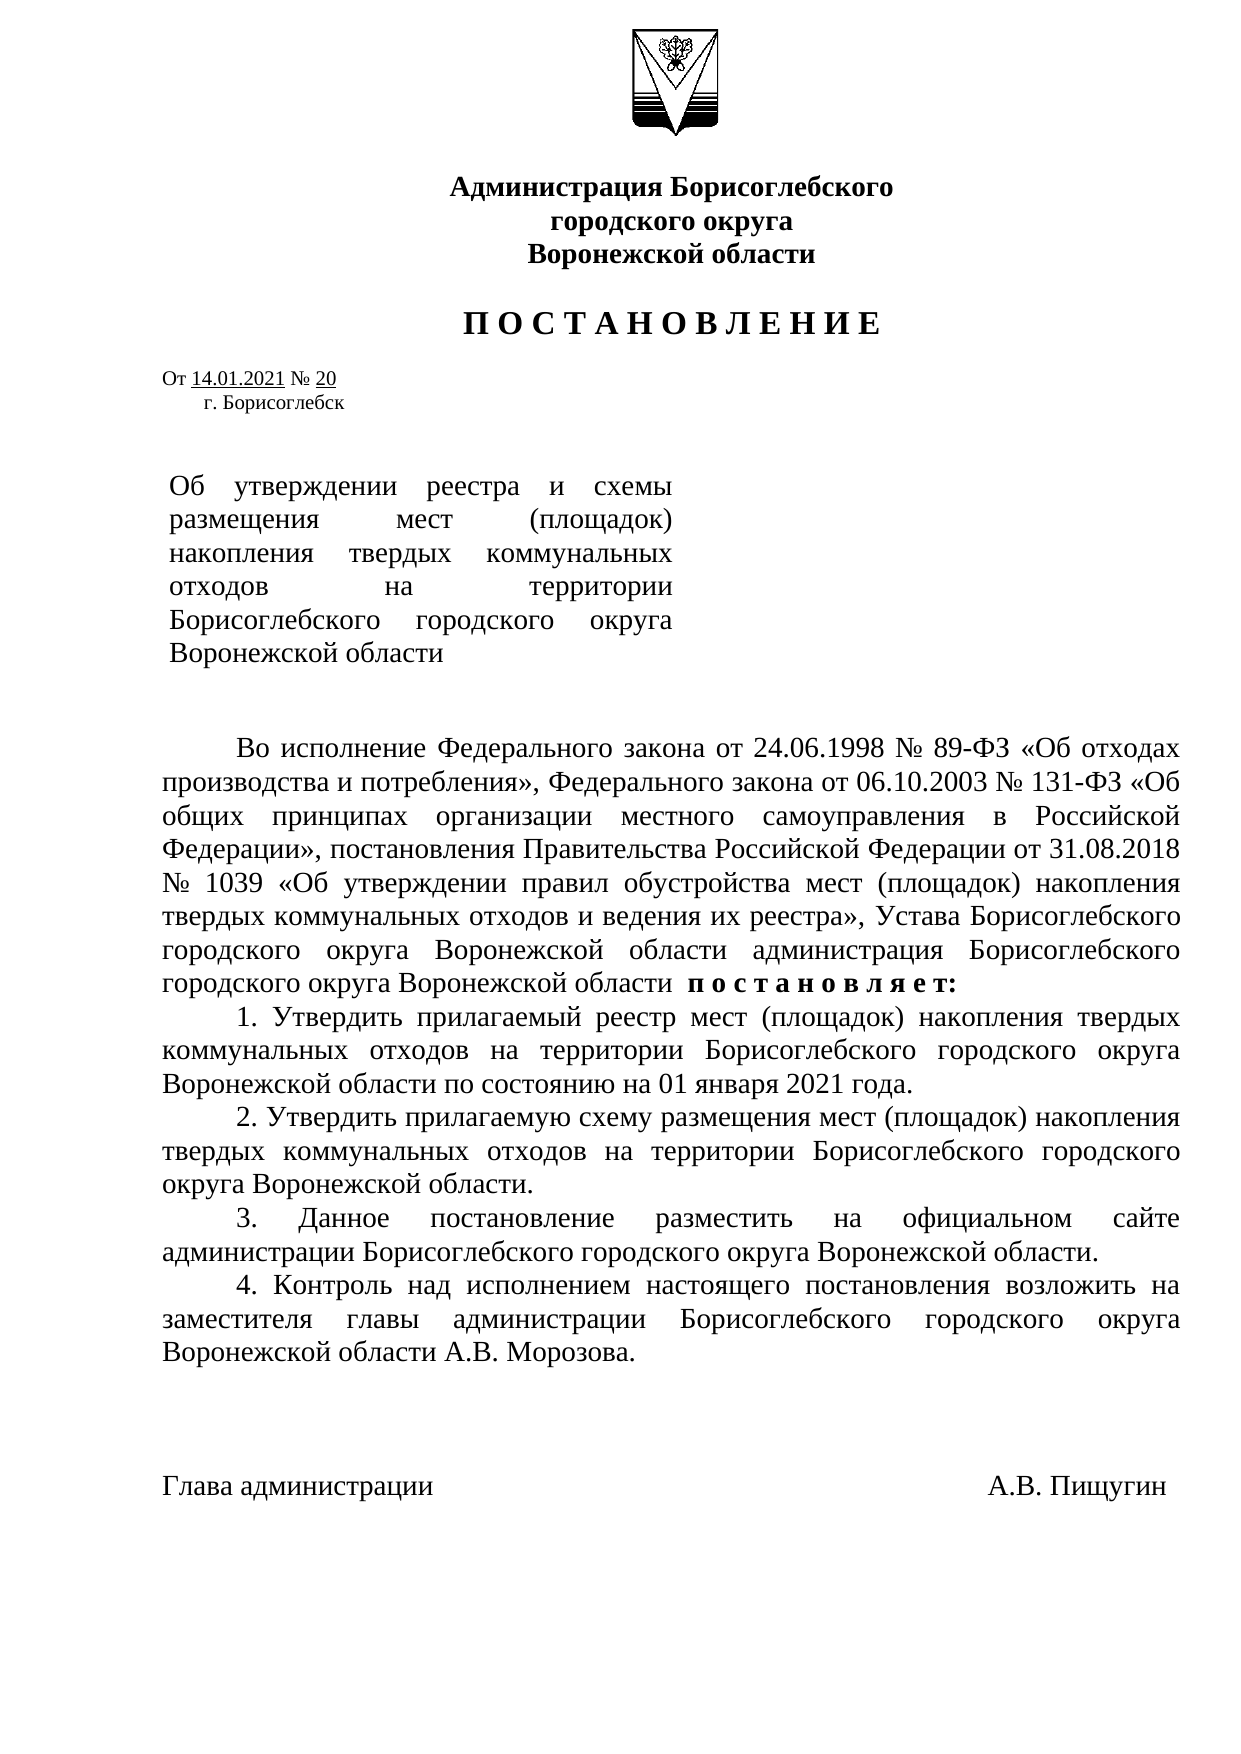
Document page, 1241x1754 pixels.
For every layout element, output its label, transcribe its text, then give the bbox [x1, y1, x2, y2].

text 4. Контроль над исполнением настоящего постановления возложить на заместителя главы администрации Борисоглебского городского округа Воронежской области А.В. Морозова. [162, 1267, 1181, 1368]
text Воронежской области [162, 236, 1181, 270]
text От 14.01.2021 № 20 [162, 366, 1181, 390]
picture [632, 29, 719, 136]
text Администрация Борисоглебского [162, 169, 1181, 203]
text 1. Утвердить прилагаемый реестр мест (площадок) накопления твердых коммунальных отходов на территории Борисоглебского городского округа Воронежской области по состоянию на 01 января 2021 года. [162, 999, 1181, 1099]
text Глава администрации А.В. Пищугин [162, 1468, 1181, 1502]
text г. Борисоглебск [162, 390, 1181, 414]
text Во исполнение Федерального закона от 24.06.1998 № 89-ФЗ «Об отходах производства и потребления», Федерального закона от 06.10.2003 № 131-ФЗ «Об общих принципах организации местного самоуправления в Российской Федерации», постановления Правительства Российской Федерации от 31.08.2018 № 1039 «Об утверждении правил обустройства мест (площадок) накопления твердых коммунальных отходов и ведения их реестра», Устава Борисоглебского городского округа Воронежской области администрация Борисоглебского городского округа Воронежской области п о с т а н о в л я е т: [162, 731, 1181, 999]
text городского округа [162, 203, 1181, 236]
text 2. Утвердить прилагаемую схему размещения мест (площадок) накопления твердых коммунальных отходов на территории Борисоглебского городского округа Воронежской области. [162, 1099, 1181, 1200]
text 3. Данное постановление разместить на официальном сайте администрации Борисоглебского городского округа Воронежской области. [162, 1200, 1181, 1267]
text П О С Т А Н О В Л Е Н И Е [162, 303, 1181, 342]
